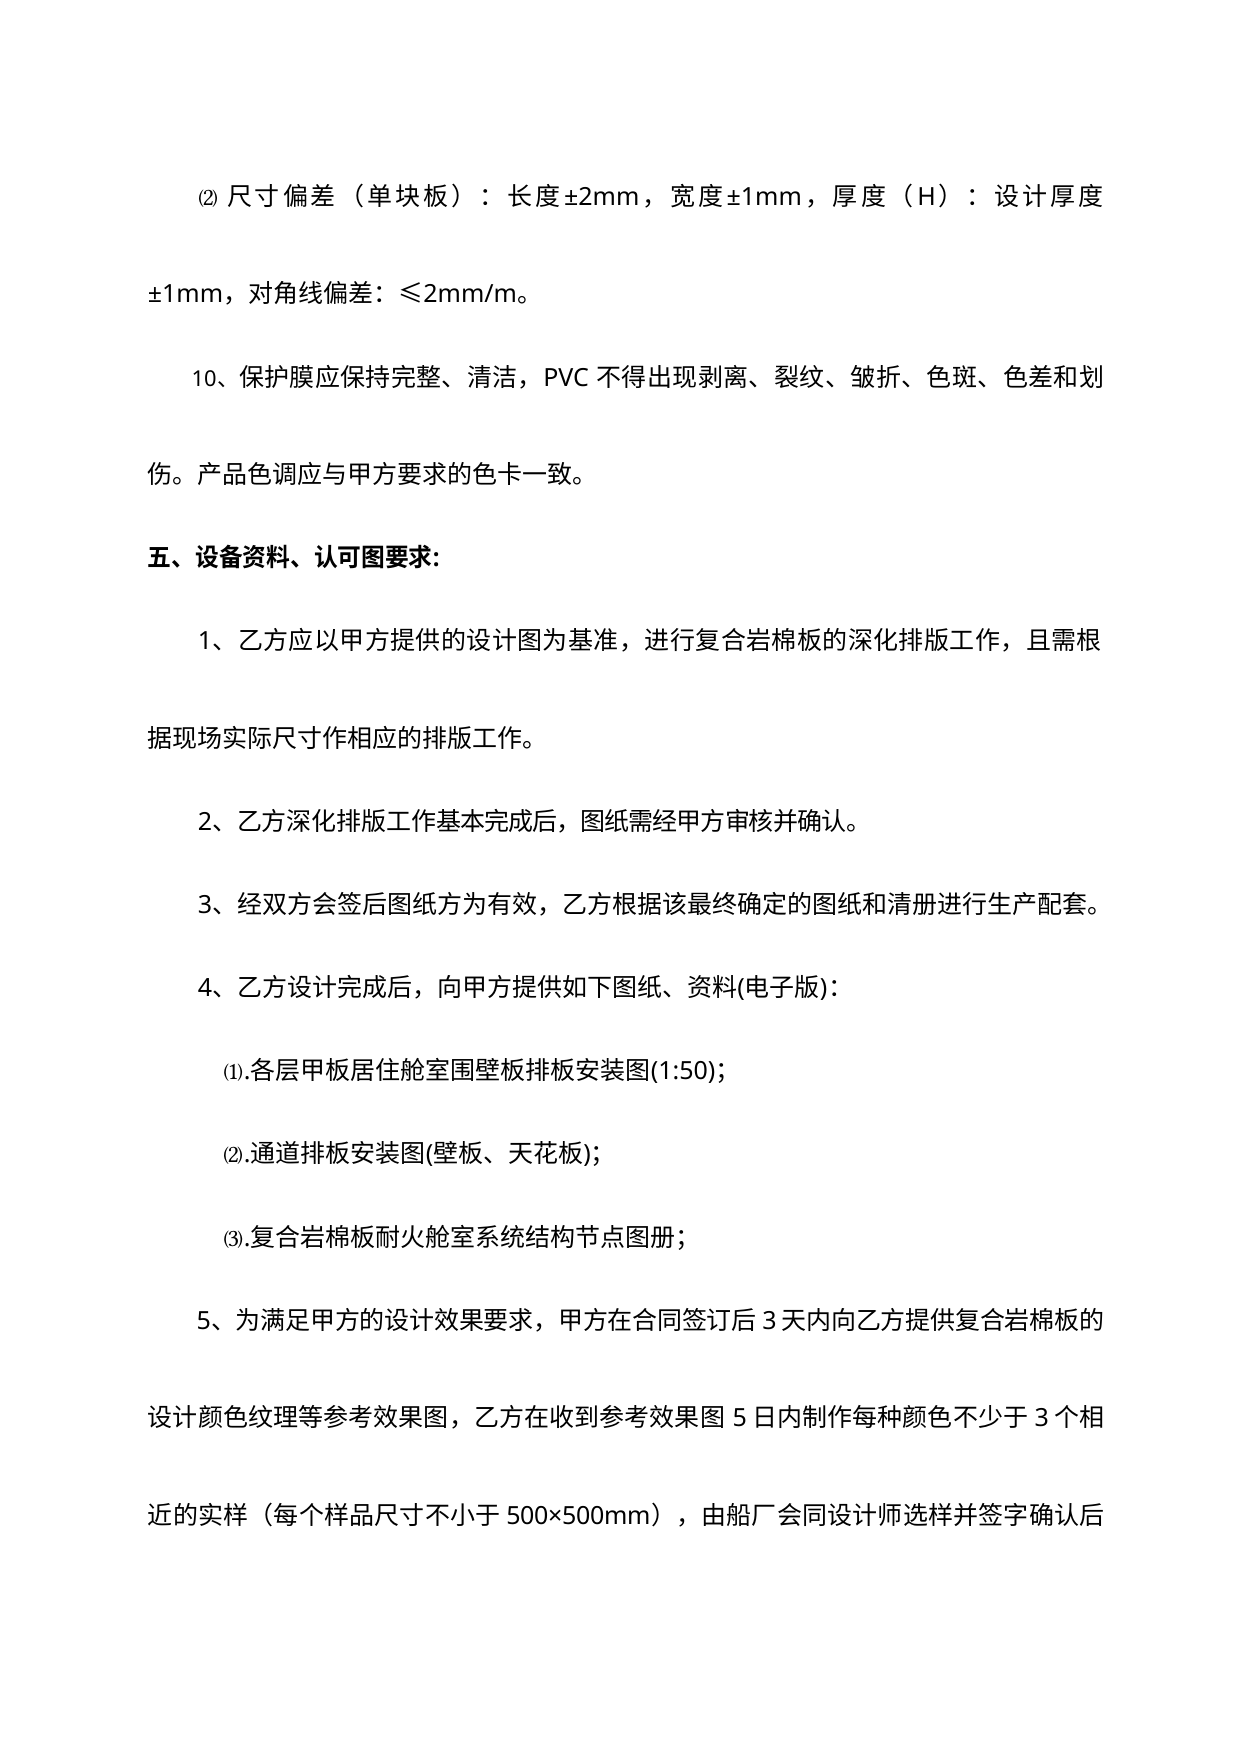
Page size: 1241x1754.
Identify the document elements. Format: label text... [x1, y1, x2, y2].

list ⑵尺寸偏差（单块板）：长度±2mm，宽度±1mm，厚度（H）：设计厚度±1mm，对角线偏差：≤2mm/m。 [148, 162, 1104, 324]
list ⑶.复合岩棉板耐火舱室系统结构节点图册； [198, 1203, 1104, 1268]
list ⑴.各层甲板居住舱室围壁板排板安装图(1:50)； [198, 1036, 1104, 1101]
list 10、保护膜应保持完整、清洁，PVC 不得出现剥离、裂纹、皱折、色斑、色差和划伤。产品色调应与甲方要求的色卡一致。 [148, 343, 1104, 505]
text 五、设备资料、认可图要求: [148, 523, 1104, 588]
text 1、乙方应以甲方提供的设计图为基准，进行复合岩棉板的深化排版工作，且需根据现场实际尺寸作相应的排版工作。 [148, 606, 1104, 769]
list ⑵.通道排板安装图(壁板、天花板)； [198, 1119, 1104, 1184]
text 3、经双方会签后图纸方为有效，乙方根据该最终确定的图纸和清册进行生产配套。 [148, 870, 1104, 935]
text 2、乙方深化排版工作基本完成后，图纸需经甲方审核并确认。 [148, 787, 1104, 852]
list 4、乙方设计完成后，向甲方提供如下图纸、资料(电子版)： [148, 953, 1104, 1018]
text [148, 1286, 1104, 1546]
